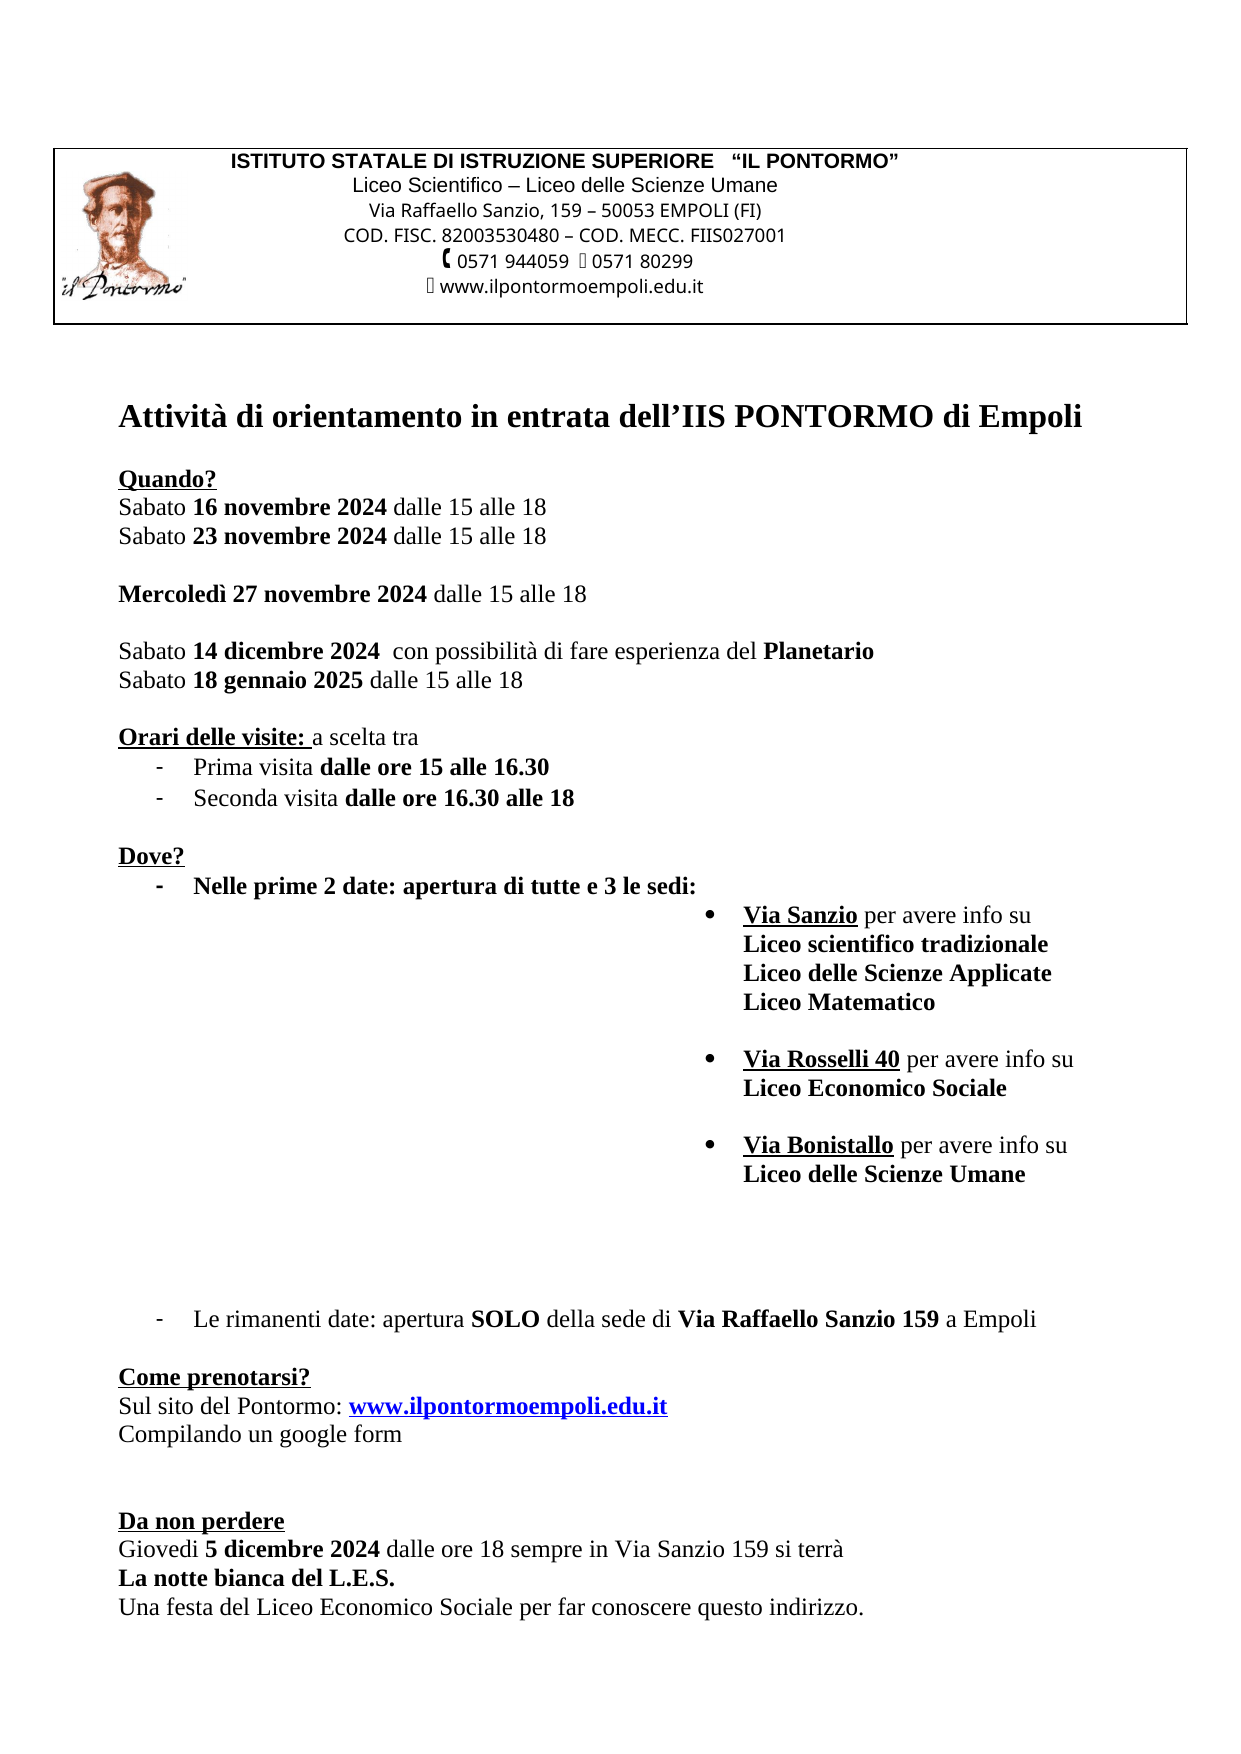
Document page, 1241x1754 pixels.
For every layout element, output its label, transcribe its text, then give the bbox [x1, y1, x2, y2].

text Sabato 23 novembre 2024 dalle 15 alle 18 [118, 521, 1122, 550]
text Dove? [118, 841, 1122, 870]
table_header [55, 149, 196, 323]
text Mercoledì 27 novembre 2024 dalle 15 alle 18 [118, 579, 1122, 607]
text Sul sito del Pontormo: www.ilpontormoempoli.edu.it [118, 1391, 1122, 1419]
text Attività di orientamento in entrata dell’IIS PONTORMO di Empoli [118, 397, 1122, 435]
list Via Sanzio per avere info su [706, 900, 1122, 929]
list Via Rosselli 40 per avere info su [706, 1044, 1122, 1073]
text Quando? [118, 464, 1122, 492]
list Le rimanenti date: apertura SOLO della sede di Via Raffaello Sanzio 159 a Empoli [156, 1303, 1122, 1333]
text Giovedi 5 dicembre 2024 dalle ore 18 sempre in Via Sanzio 159 si terrà [118, 1534, 1122, 1563]
table_header [934, 149, 1186, 323]
text Sabato 16 novembre 2024 dalle 15 alle 18 [118, 492, 1122, 521]
list Via Bonistallo per avere info su [706, 1130, 1122, 1159]
list Liceo delle Scienze Umane [743, 1159, 1122, 1188]
text La notte bianca del L.E.S. [118, 1563, 1122, 1592]
list Seconda visita dalle ore 16.30 alle 18 [156, 782, 1122, 812]
list Liceo Matematico [743, 987, 1122, 1015]
text Da non perdere [118, 1506, 1122, 1534]
picture [61, 171, 188, 301]
list Prima visita dalle ore 15 alle 16.30 [156, 751, 1122, 782]
text Una festa del Liceo Economico Sociale per far conoscere questo indirizzo. [118, 1592, 1122, 1621]
text Come prenotarsi? [118, 1362, 1122, 1391]
text Compilando un google form [118, 1419, 1122, 1448]
text Sabato 14 dicembre 2024 con possibilità di fare esperienza del Planetario [118, 636, 1122, 665]
list Nelle prime 2 date: apertura di tutte e 3 le sedi: [156, 870, 1122, 900]
table_header ISTITUTO STATALE DI ISTRUZIONE SUPERIORE “IL PONTORMO” Liceo Scientifico – Liceo delle Scienze Umane Via Raffaello Sanzio, 159 – 50053 EMPOLI (FI) COD. FISC. 82003530480 – COD. MECC. FIIS027001 0571 944059 0571 80299 www.ilpontormoempoli.edu.it [196, 149, 934, 323]
text Orari delle visite: a scelta tra [118, 722, 1122, 751]
list Liceo delle Scienze Applicate [743, 958, 1122, 987]
list Liceo Economico Sociale [743, 1073, 1122, 1102]
text Sabato 18 gennaio 2025 dalle 15 alle 18 [118, 665, 1122, 694]
list Liceo scientifico tradizionale [743, 929, 1122, 958]
